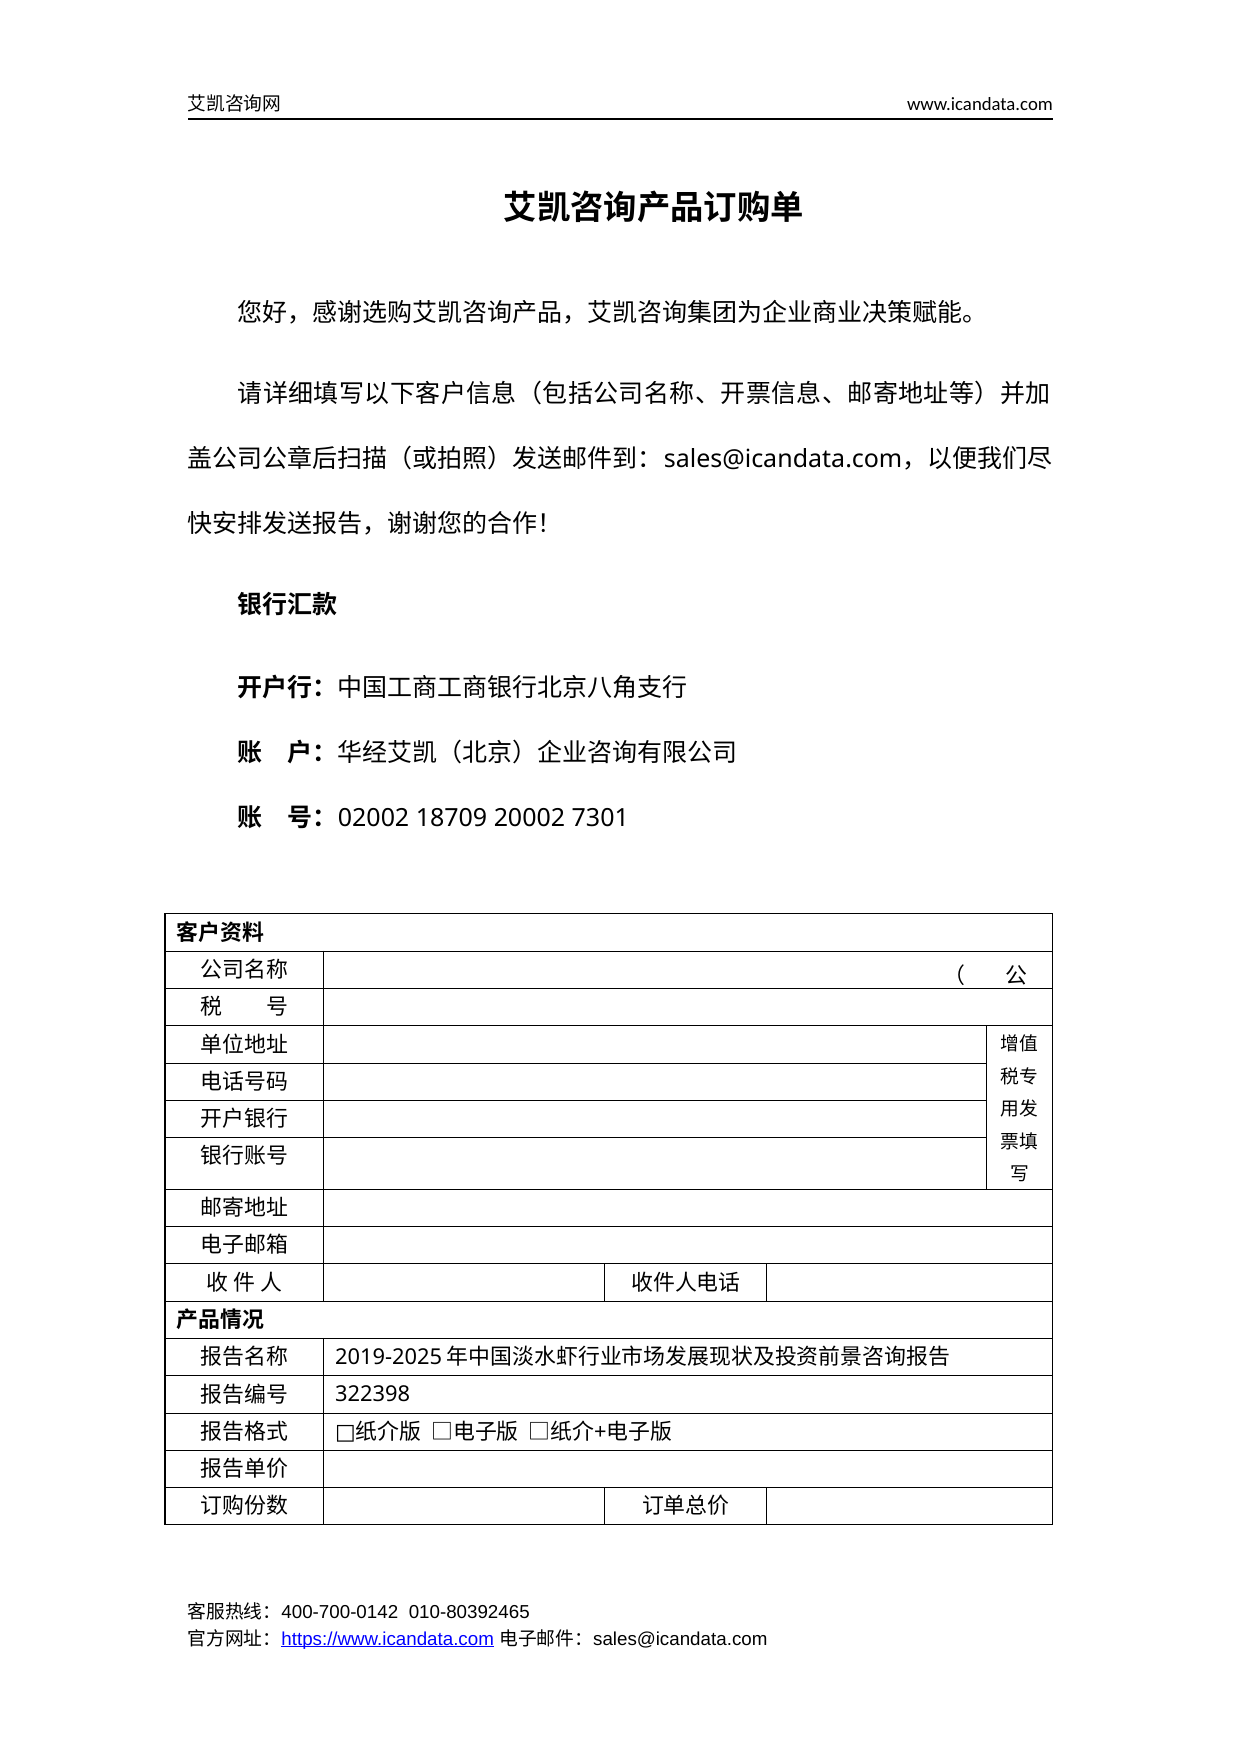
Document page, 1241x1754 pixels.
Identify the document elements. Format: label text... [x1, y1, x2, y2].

table_cell 开户银行 [166, 1101, 323, 1137]
table_cell 报告名称 [166, 1339, 323, 1375]
table_cell [324, 1138, 986, 1189]
table_cell 2019-2025年中国淡水虾行业市场发展现状及投资前景咨询报告 [324, 1339, 1052, 1375]
table_cell 报告编号 [166, 1376, 323, 1412]
text 请详细填写以下客户信息（包括公司名称、开票信息、邮寄地址等）并加盖公司公章后扫描（或拍照）发送邮件到：sales@icandata.com，以便我们尽快安排发送报告，谢谢您的合作！ [187, 359, 1053, 554]
table_cell [324, 1101, 986, 1137]
table_cell 收 件 人 [166, 1264, 323, 1301]
table_cell 公司名称 [166, 952, 323, 988]
table_cell [324, 1026, 986, 1062]
table_cell 订单总价 [605, 1488, 766, 1524]
table_cell 邮寄地址 [166, 1190, 323, 1226]
table_cell 电子邮箱 [166, 1227, 323, 1263]
table_cell 报告单价 [166, 1451, 323, 1487]
table_cell 增值税专用发票填写 [987, 1026, 1052, 1189]
table_cell 单位地址 [166, 1026, 323, 1062]
table_cell □纸介版 □电子版 □纸介+电子版 [324, 1414, 1052, 1450]
table_cell 银行账号 [166, 1138, 323, 1189]
table_cell [324, 1264, 604, 1301]
table_cell 322398 [324, 1376, 1052, 1412]
table_cell [767, 1264, 1052, 1301]
table_cell [324, 952, 1052, 988]
table_cell 收件人电话 [605, 1264, 766, 1301]
table_cell [324, 989, 1052, 1025]
text 账 号：02002 18709 20002 7301 [187, 783, 1053, 848]
table_cell [767, 1488, 1052, 1524]
table_cell [324, 1227, 1052, 1263]
text 您好，感谢选购艾凯咨询产品，艾凯咨询集团为企业商业决策赋能。 [187, 278, 1053, 343]
table_cell [324, 1064, 986, 1100]
text 开户行：中国工商工商银行北京八角支行 [187, 653, 1053, 718]
table_cell 订购份数 [166, 1488, 323, 1524]
table_cell 产品情况 [166, 1302, 1052, 1338]
table_cell 税 号 [166, 989, 323, 1025]
text 银行汇款 [187, 570, 1053, 635]
table_cell 电话号码 [166, 1064, 323, 1100]
table_cell 报告格式 [166, 1414, 323, 1450]
text 账 户：华经艾凯（北京）企业咨询有限公司 [187, 718, 1053, 783]
table_cell [324, 1190, 1052, 1226]
table_header 客户资料 [166, 914, 1052, 951]
table_cell [324, 1488, 604, 1524]
text 艾凯咨询产品订购单 [187, 172, 1053, 237]
table_cell [324, 1451, 1052, 1487]
